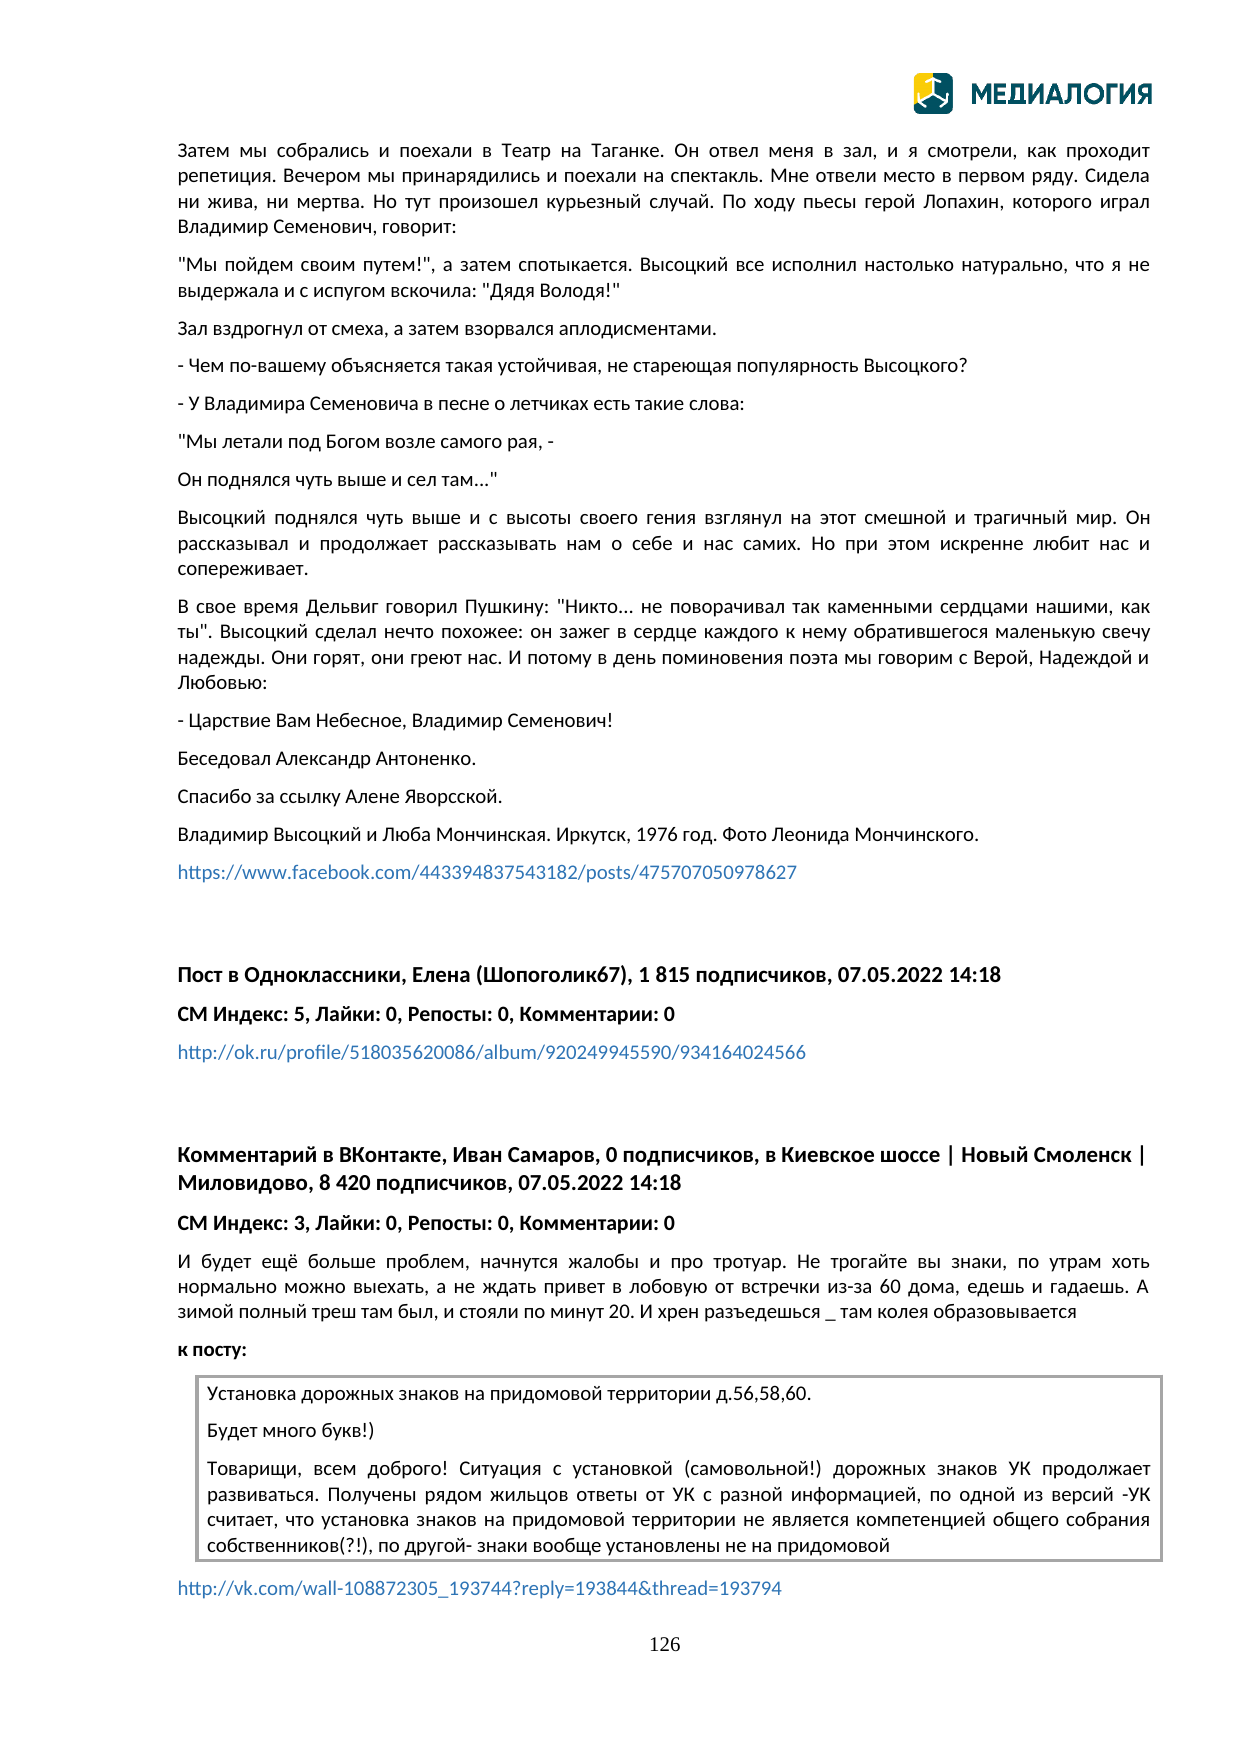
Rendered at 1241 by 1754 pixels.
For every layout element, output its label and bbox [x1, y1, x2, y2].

picture [913, 73, 1152, 114]
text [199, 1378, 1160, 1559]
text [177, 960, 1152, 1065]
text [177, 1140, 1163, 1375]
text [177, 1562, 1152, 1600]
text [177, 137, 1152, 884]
